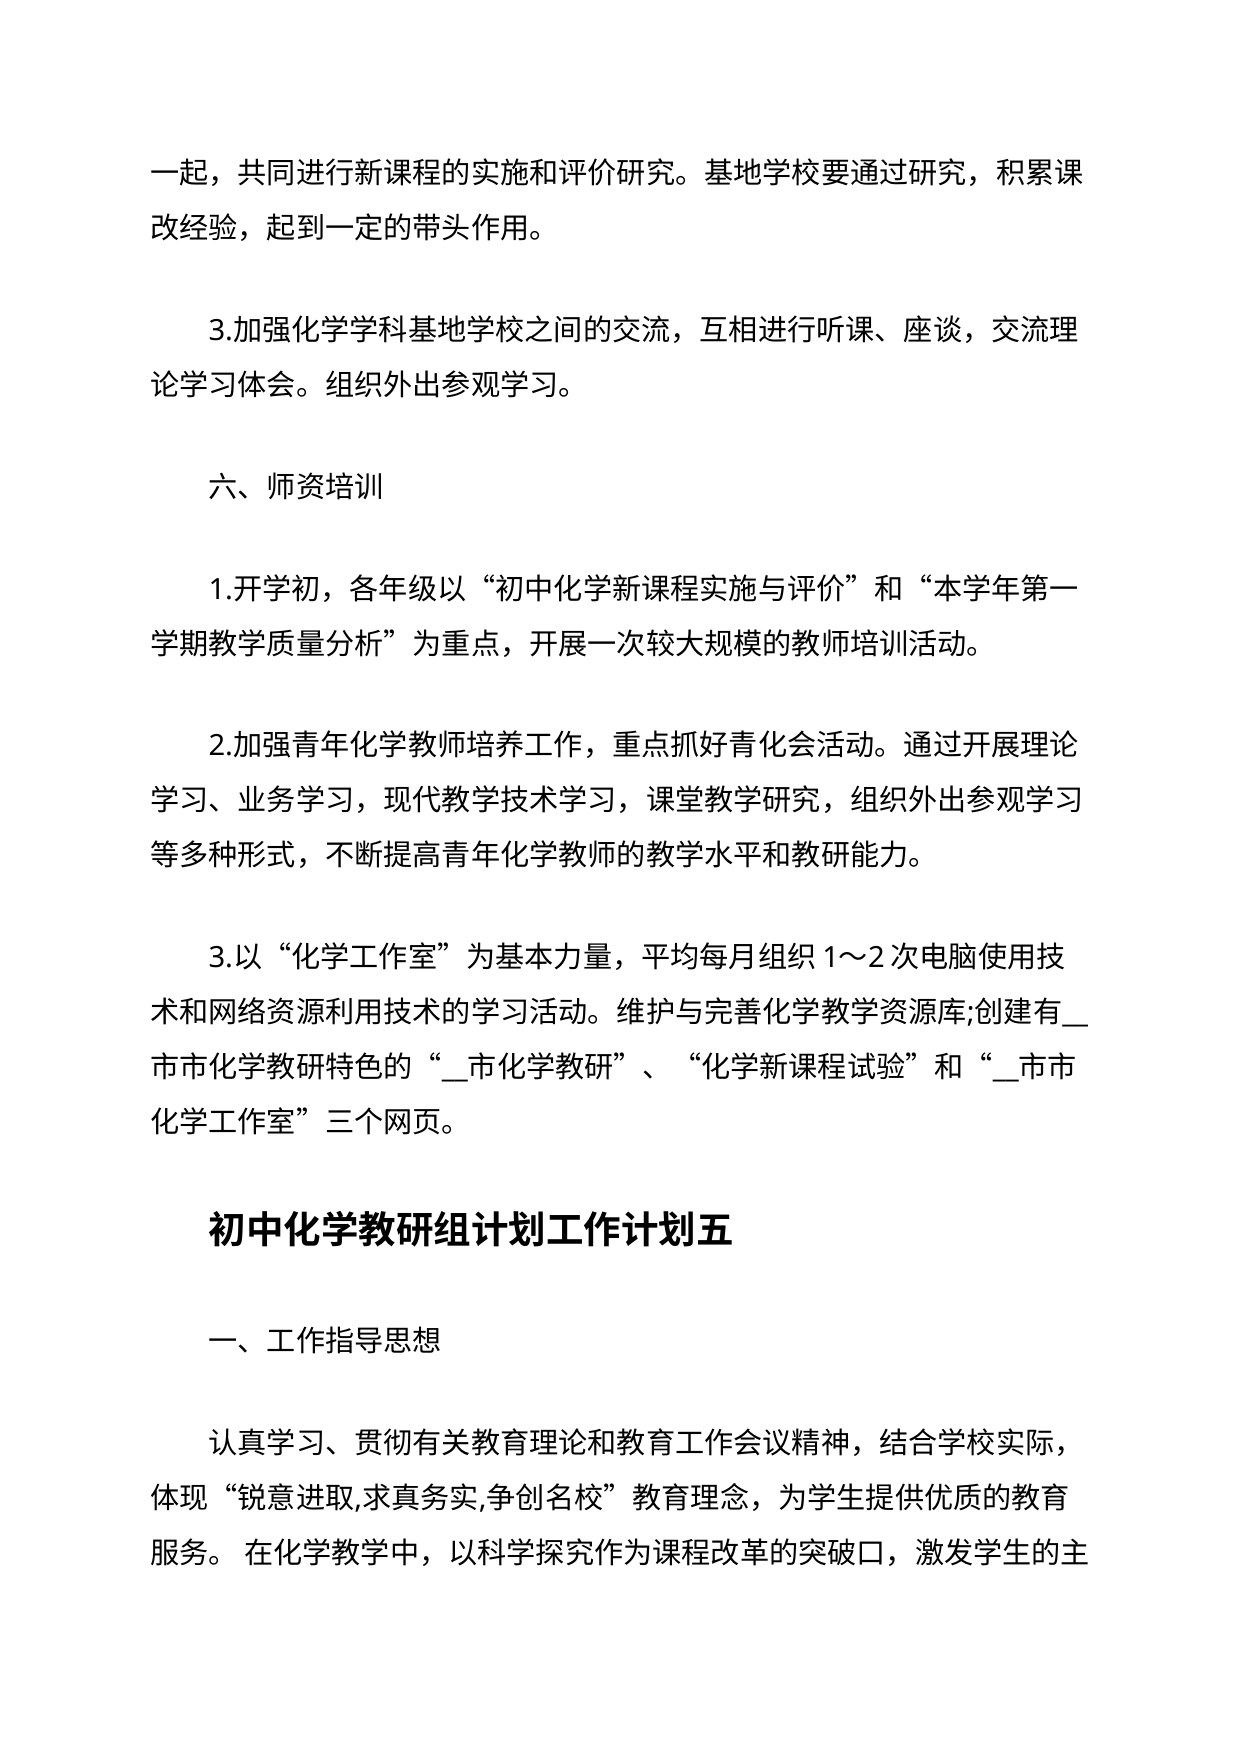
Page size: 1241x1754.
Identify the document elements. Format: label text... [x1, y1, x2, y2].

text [150, 150, 1090, 247]
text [150, 1419, 1090, 1572]
text 一、工作指导思想 [150, 1318, 1090, 1360]
text 六、师资培训 [150, 463, 1090, 506]
text 3.以“化学工作室”为基本力量，平均每月组织1～2次电脑使用技术和网络资源利用技术的学习活动。维护与完善化学教学资源库;创建有__市市化学教研特色的“__市化学教研”、“化学新课程试验”和“__市市化学工作室”三个网页。 [150, 934, 1090, 1141]
text 1.开学初，各年级以“初中化学新课程实施与评价”和“本学年第一学期教学质量分析”为重点，开展一次较大规模的教师培训活动。 [150, 565, 1090, 662]
text 3.加强化学学科基地学校之间的交流，互相进行听课、座谈，交流理论学习体会。组织外出参观学习。 [150, 307, 1090, 404]
text 2.加强青年化学教师培养工作，重点抓好青化会活动。通过开展理论学习、业务学习，现代教学技术学习，课堂教学研究，组织外出参观学习等多种形式，不断提高青年化学教师的教学水平和教研能力。 [150, 722, 1090, 874]
text 初中化学教研组计划工作计划五 [150, 1200, 1090, 1255]
